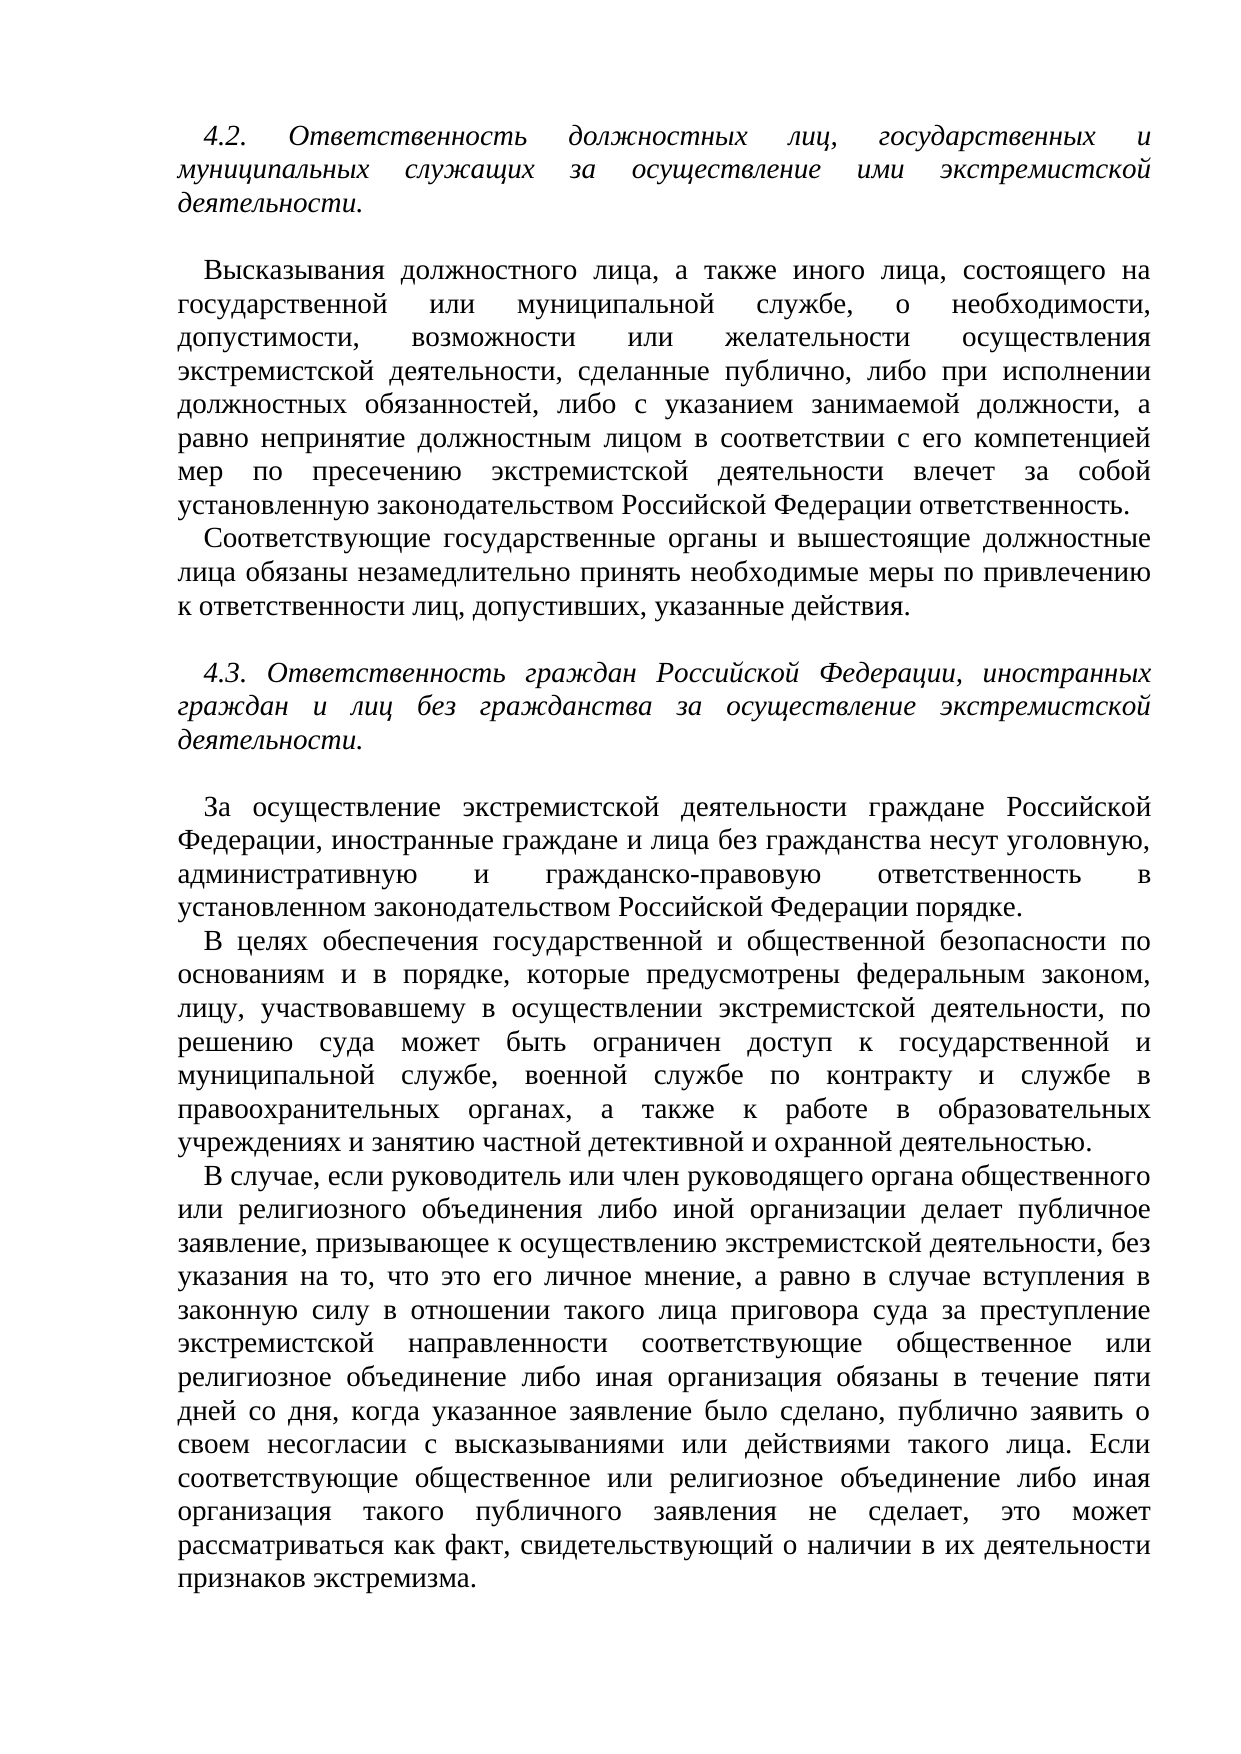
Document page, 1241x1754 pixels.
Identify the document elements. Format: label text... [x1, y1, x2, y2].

text Высказывания должностного лица, а также иного лица, состоящего на государственной или муниципальной службе, о необходимости, допустимости, возможности или желательности осуществления экстремистской деятельности, сделанные публично, либо при исполнении должностных обязанностей, либо с указанием занимаемой должности, а равно непринятие должностным лицом в соответствии с его компетенцией мер по пресечению экстремистской деятельности влечет за собой установленную законодательством Российской Федерации ответственность. [177, 252, 1152, 521]
text 4.2. Ответственность должностных лиц, государственных и муниципальных служащих за осуществление ими экстремистской деятельности. [177, 118, 1152, 219]
text 4.3. Ответственность граждан Российской Федерации, иностранных граждан и лиц без гражданства за осуществление экстремистской деятельности. [177, 655, 1152, 755]
text В случае, если руководитель или член руководящего органа общественного или религиозного объединения либо иной организации делает публичное заявление, призывающее к осуществлению экстремистской деятельности, без указания на то, что это его личное мнение, а равно в случае вступления в законную силу в отношении такого лица приговора суда за преступление экстремистской направленности соответствующие общественное или религиозное объединение либо иная организация обязаны в течение пяти дней со дня, когда указанное заявление было сделано, публично заявить о своем несогласии с высказываниями или действиями такого лица. Если соответствующие общественное или религиозное объединение либо иная организация такого публичного заявления не сделает, это может рассматриваться как факт, свидетельствующий о наличии в их деятельности признаков экстремизма. [177, 1158, 1152, 1594]
text В целях обеспечения государственной и общественной безопасности по основаниям и в порядке, которые предусмотрены федеральным законом, лицу, участвовавшему в осуществлении экстремистской деятельности, по решению суда может быть ограничен доступ к государственной и муниципальной службе, военной службе по контракту и службе в правоохранительных органах, а также к работе в образовательных учреждениях и занятию частной детективной и охранной деятельностью. [177, 923, 1152, 1158]
text Соответствующие государственные органы и вышестоящие должностные лица обязаны незамедлительно принять необходимые меры по привлечению к ответственности лиц, допустивших, указанные действия. [177, 521, 1152, 621]
text За осуществление экстремистской деятельности граждане Российской Федерации, иностранные граждане и лица без гражданства несут уголовную, административную и гражданско-правовую ответственность в установленном законодательством Российской Федерации порядке. [177, 789, 1152, 923]
